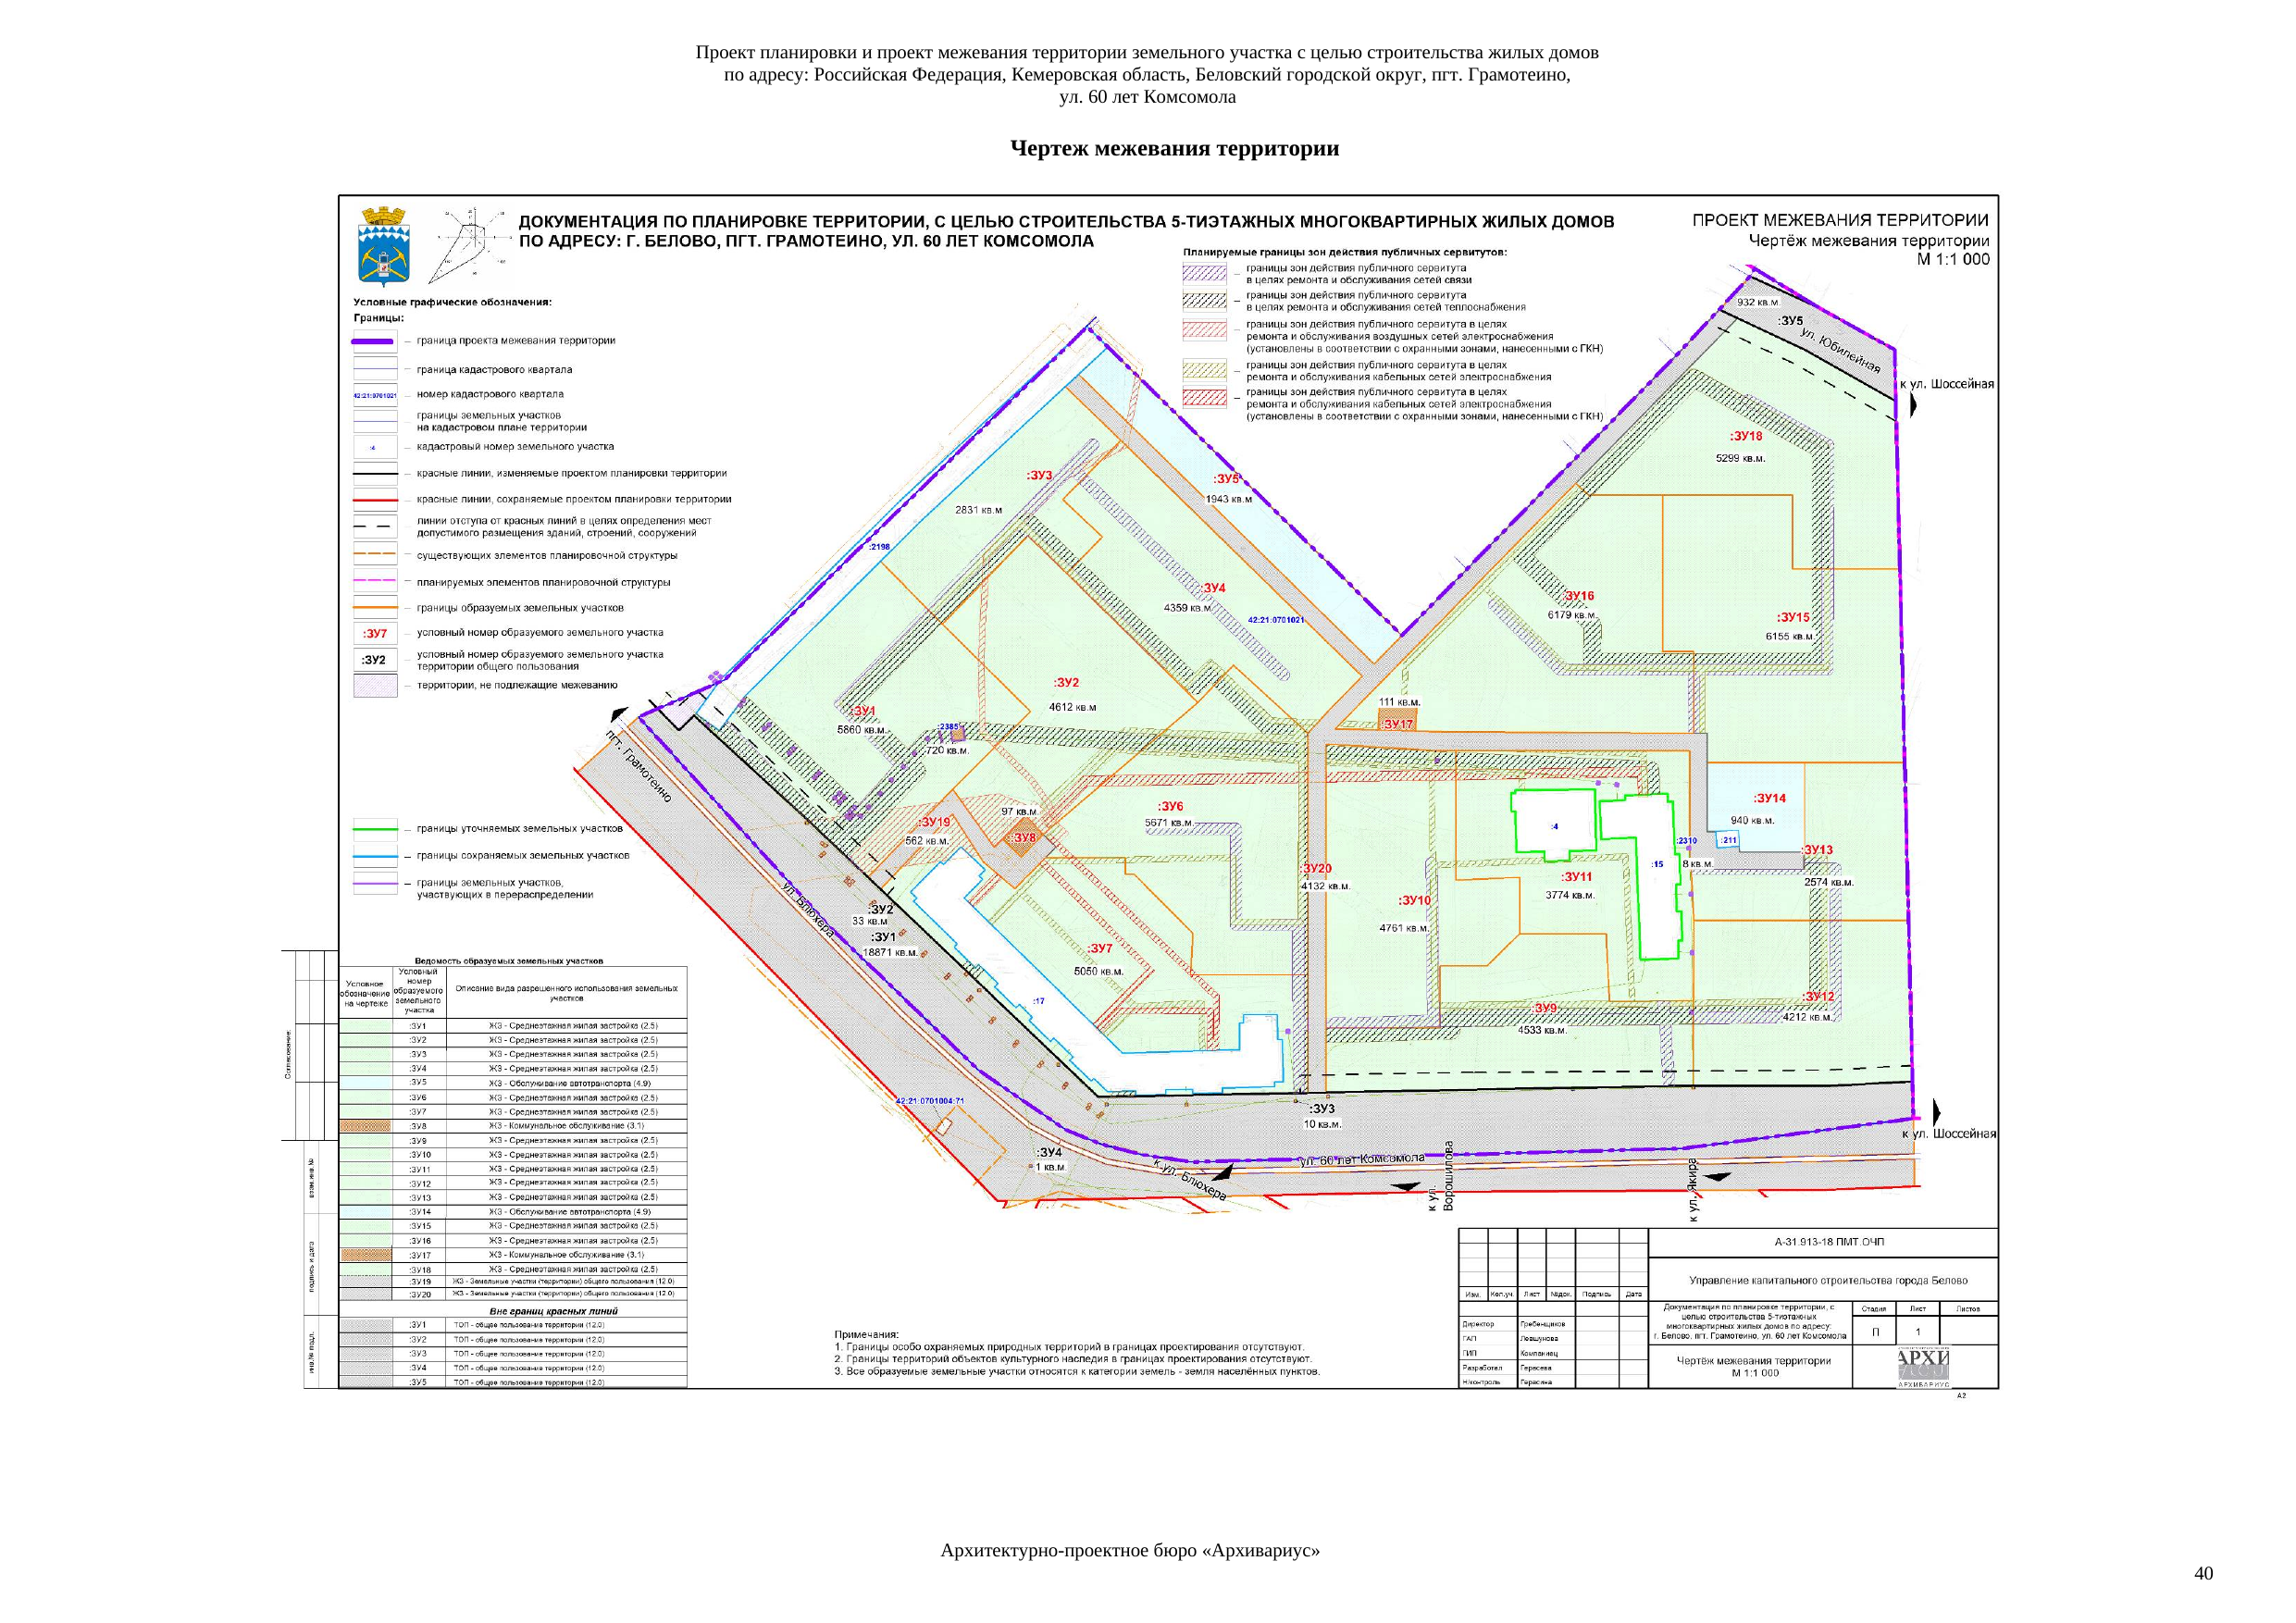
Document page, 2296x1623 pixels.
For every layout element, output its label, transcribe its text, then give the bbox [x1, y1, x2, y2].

list Чертеж межевания территории [82, 134, 2214, 160]
picture [281, 180, 2014, 1404]
